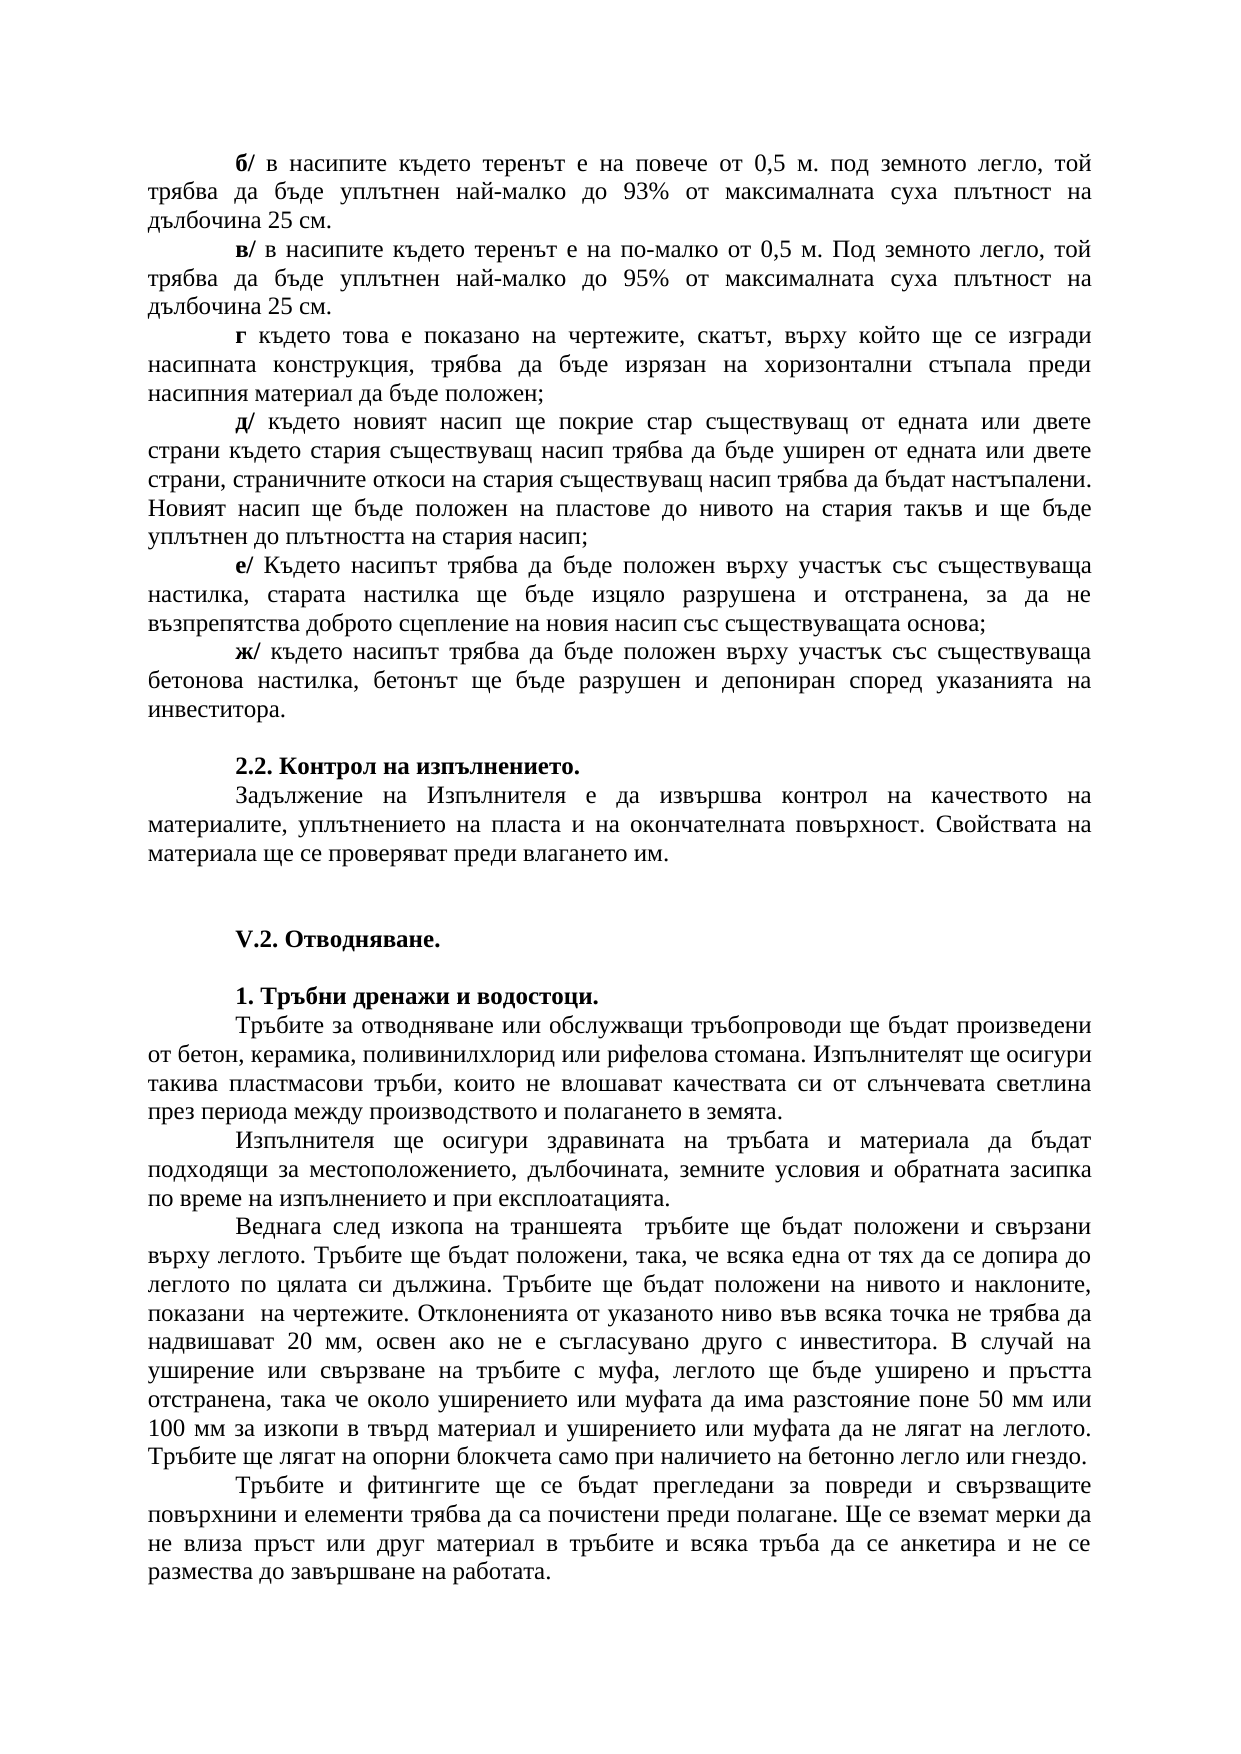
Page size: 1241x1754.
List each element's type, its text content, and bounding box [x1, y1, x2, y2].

text Тръбите и фитингите ще се бъдат прегледани за повреди и свързващите повърхнини и елементи трябва да са почистени преди полагане. Ще се вземат мерки да не влиза пръст или друг материал в тръбите и всяка тръба да се анкетира и не се размества до завършване на работата. [148, 1470, 1093, 1585]
text Задължение на изпълнителя е да извършва контрол на качеството на материалите, уплътнението на пласта и на окончателната повърхност. Свойствата на материала ще се проверяват преди влагането им. [148, 780, 1093, 866]
text б/ в насипите където теренът е на повече от 0,5 м. под земното легло, той трябва да бъде уплътнен най-малко до 93% от максималната суха плътност на дълбочина 25 см. [148, 148, 1093, 234]
text г където това е показано на чертежите, скатът, върху който ще се изгради насипната конструкция, трябва да бъде изрязан на хоризонтални стъпала преди насипния материал да бъде положен; [148, 320, 1093, 406]
text V.2. Отводняване. [148, 924, 1093, 953]
text Веднага след изкопа на траншеята тръбите ще бъдат положени и свързани върху леглото. Тръбите ще бъдат положени, така, че всяка една от тях да се допира до леглото по цялата си дължина. Тръбите ще бъдат положени на нивото и наклоните, показани на чертежите. Отклоненията от указаното ниво във всяка точка не трябва да надвишават 20 мм, освен ако не е съгласувано друго с инвеститора. В случай на уширение или свързване на тръбите с муфа, леглото ще бъде уширено и пръстта отстранена, така че около уширението или муфата да има разстояние поне 50 мм или 100 мм за изкопи в твърд материал и уширението или муфата да не лягат на леглото. Тръбите ще лягат на опорни блокчета само при наличието на бетонно легло или гнездо. [148, 1211, 1093, 1470]
text ж/ където насипът трябва да бъде положен върху участък със съществуваща бетонова настилка, бетонът ще бъде разрушен и депониран според указанията на инвеститора. [148, 636, 1093, 723]
text е/ Където насипът трябва да бъде положен върху участък със съществуваща настилка, старата настилка ще бъде изцяло разрушена и отстранена, за да не възпрепятства доброто сцепление на новия насип със съществуващата основа; [148, 550, 1093, 636]
text Тръбите за отводняване или обслужващи тръбопроводи ще бъдат произведени от бетон, керамика, поливинилхлорид или рифелова стомана. Изпълнителят ще осигури такива пластмасови тръби, които не влошават качествата си от слънчевата светлина през периода между производството и полагането в земята. [148, 1010, 1093, 1125]
text д/ където новият насип ще покрие стар съществуващ от едната или двете страни където стария съществуващ насип трябва да бъде уширен от едната или двете страни, страничните откоси на стария съществуващ насип трябва да бъдат настъпалени. Новият насип ще бъде положен на пластове до нивото на стария такъв и ще бъде уплътнен до плътността на стария насип; [148, 406, 1093, 550]
text 2.2. Контрол на изпълнението. [148, 751, 1093, 780]
text в/ в насипите където теренът е на по-малко от 0,5 м. Под земното легло, той трябва да бъде уплътнен най-малко до 95% от максималната суха плътност на дълбочина 25 см. [148, 234, 1093, 320]
text Изпълнителя ще осигури здравината на тръбата и материала да бъдат подходящи за местоположението, дълбочината, земните условия и обратната засипка по време на изпълнението и при експлоатацията. [148, 1125, 1093, 1211]
text 1. Тръбни дренажи и водостоци. [148, 981, 1093, 1010]
